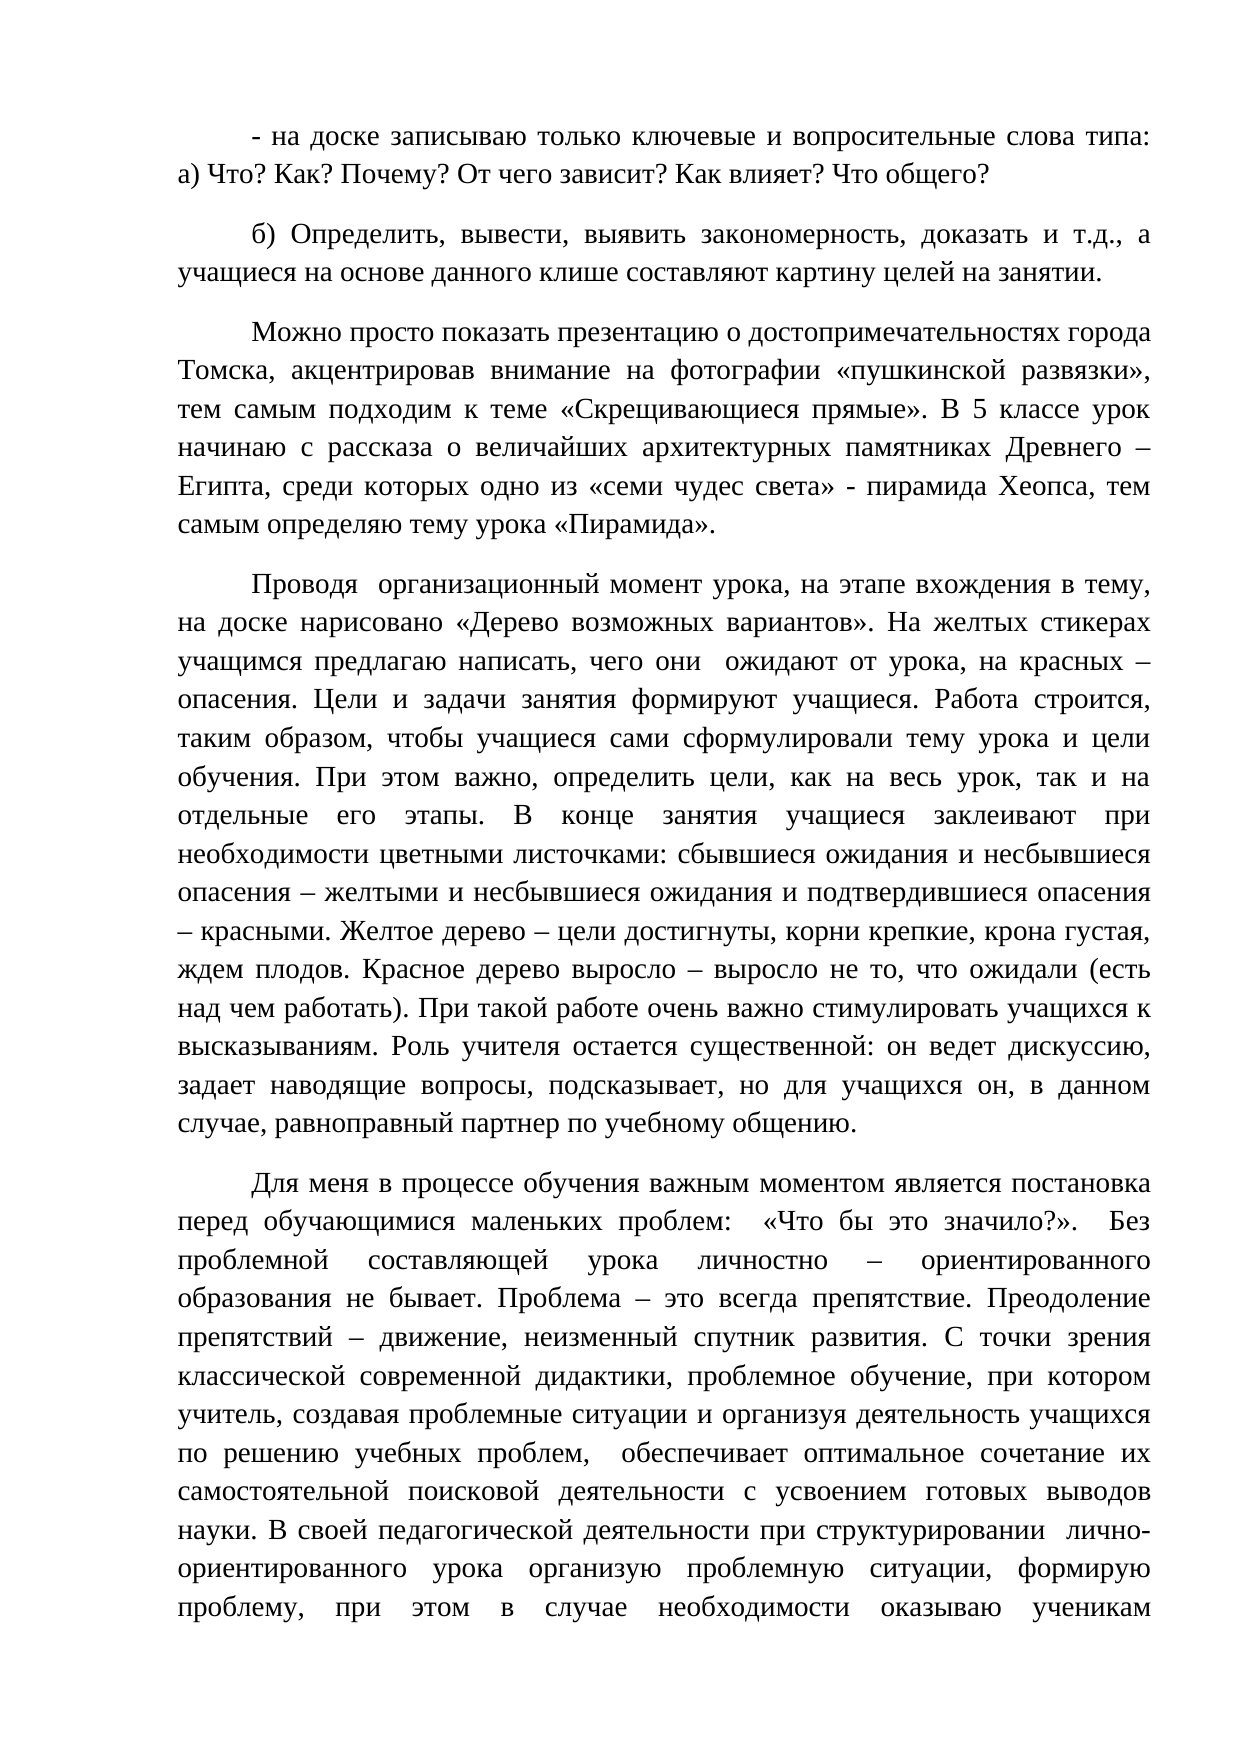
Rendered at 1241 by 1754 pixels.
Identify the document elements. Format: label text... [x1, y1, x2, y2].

text - на доске записываю только ключевые и вопросительные слова типа: а) Что? Как? Почему? От чего зависит? Как влияет? Что общего? [177, 118, 1152, 190]
text Проводя организационный момент урока, на этапе вхождения в тему, на доске нарисовано «Дерево возможных вариантов». На желтых стикерах учащимся предлагаю написать, чего они ожидают от урока, на красных – опасения. Цели и задачи занятия формируют учащиеся. Работа строится, таким образом, чтобы учащиеся сами сформулировали тему урока и цели обучения. При этом важно, определить цели, как на весь урок, так и на отдельные его этапы. В конце занятия учащиеся заклеивают при необходимости цветными листочками: сбывшиеся ожидания и несбывшиеся опасения – желтыми и несбывшиеся ожидания и подтвердившиеся опасения – красными. Желтое дерево – цели достигнуты, корни крепкие, крона густая, ждем плодов. Красное дерево выросло – выросло не то, что ожидали (есть над чем работать). При такой работе очень важно стимулировать учащихся к высказываниям. Роль учителя остается существенной: он ведет дискуссию, задает наводящие вопросы, подсказывает, но для учащихся он, в данном случае, равноправный партнер по учебному общению. [177, 566, 1152, 1139]
text б) Определить, вывести, выявить закономерность, доказать и т.д., а учащиеся на основе данного клише составляют картину целей на занятии. [177, 216, 1152, 288]
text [177, 1165, 1152, 1622]
text Можно просто показать презентацию о достопримечательностях города Томска, акцентрировав внимание на фотографии «пушкинской развязки», тем самым подходим к теме «Скрещивающиеся прямые». В 5 классе урок начинаю с рассказа о величайших архитектурных памятниках Древнего – Египта, среди которых одно из «семи чудес света» - пирамида Хеопса, тем самым определяю тему урока «Пирамида». [177, 314, 1152, 540]
